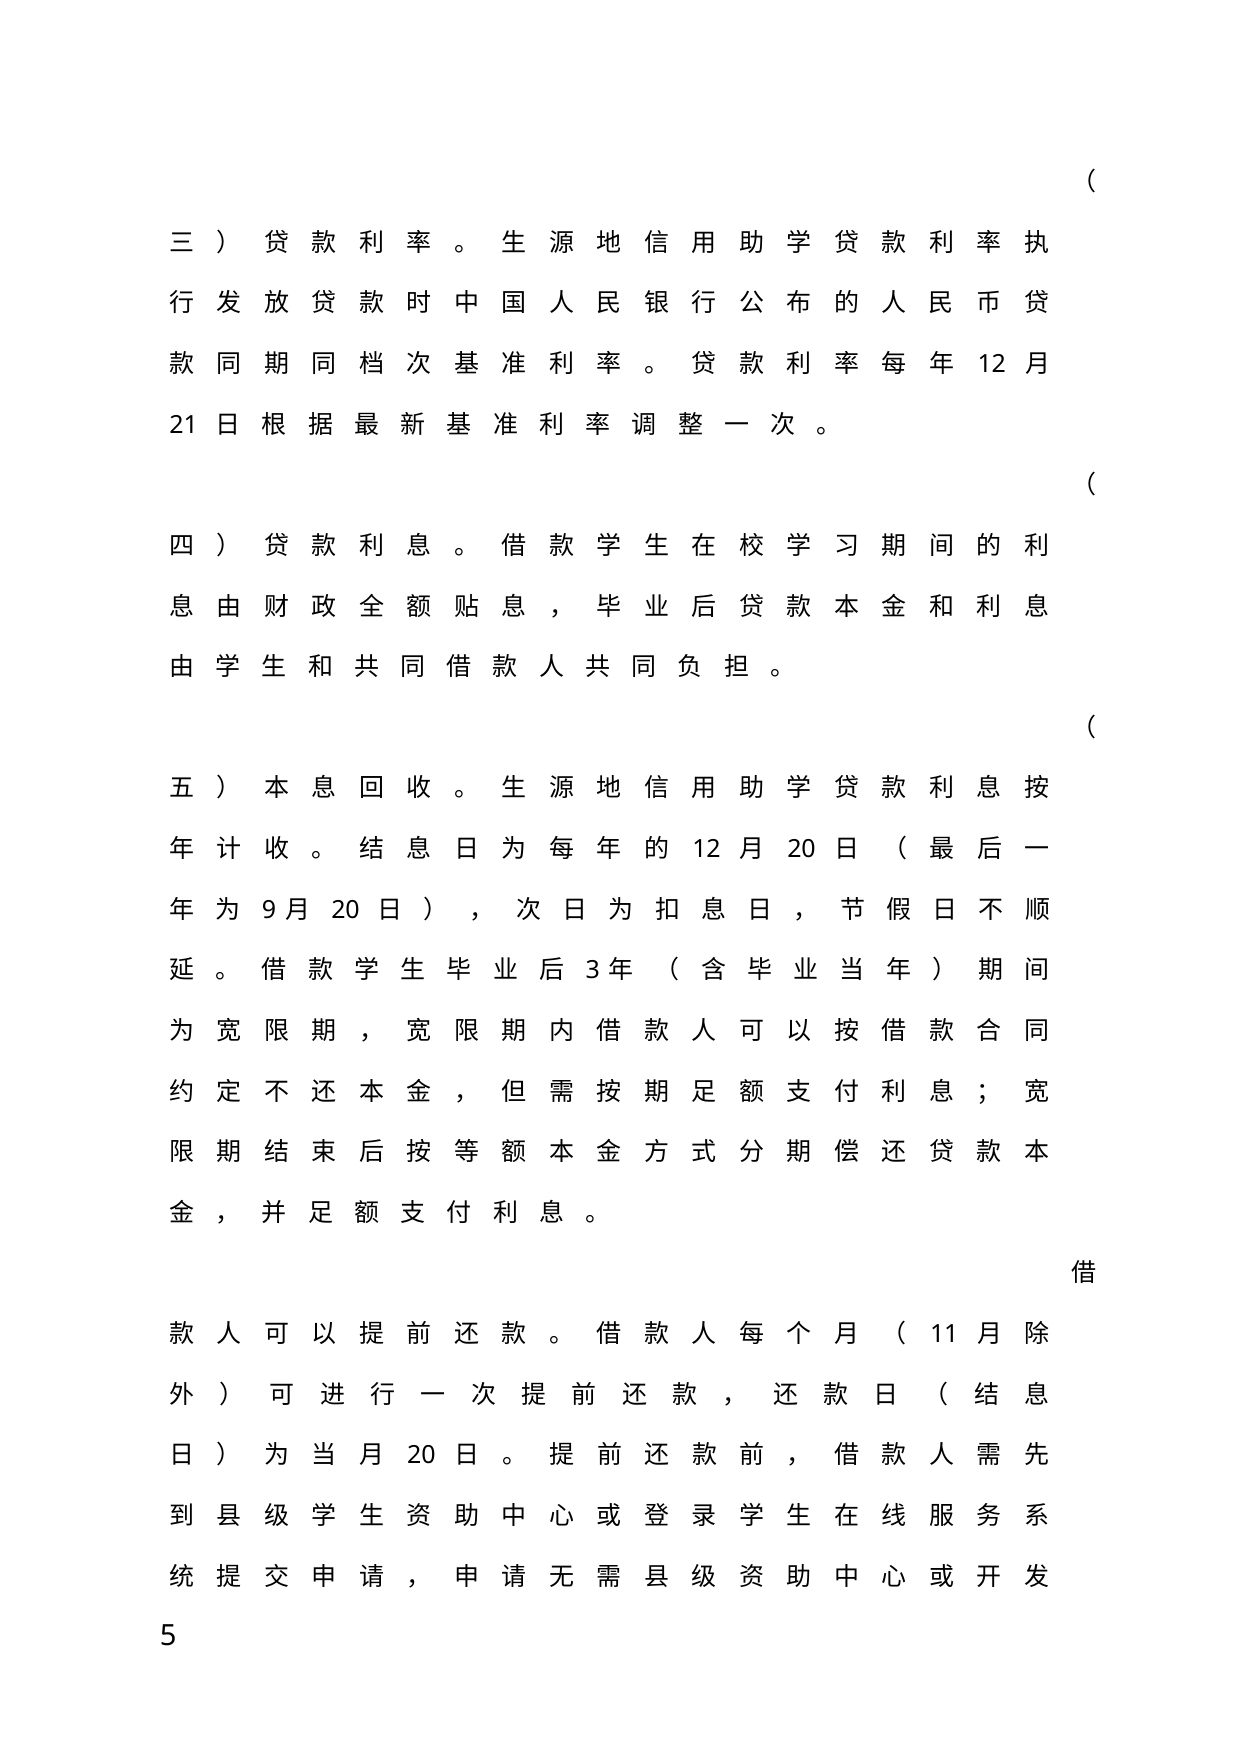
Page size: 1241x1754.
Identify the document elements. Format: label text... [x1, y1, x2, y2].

text （四）贷款利息。借款学生在校学习期间的利息由财政全额贴息，毕业后贷款本金和利息由学生和共同借款人共同负担。 [169, 453, 1071, 695]
text （五）本息回收。生源地信用助学贷款利息按年计收。结息日为每年的12月20日（最后一年为9月20日），次日为扣息日，节假日不顺延。借款学生毕业后3年（含毕业当年）期间为宽限期，宽限期内借款人可以按借款合同约定不还本金，但需按期足额支付利息；宽限期结束后按等额本金方式分期偿还贷款本金，并足额支付利息。 [169, 695, 1071, 1241]
text （三）贷款利率。生源地信用助学贷款利率执行发放贷款时中国人民银行公布的人民币贷款同期同档次基准利率。贷款利率每年12月21日根据最新基准利率调整一次。 [169, 149, 1071, 453]
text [169, 1241, 1071, 1604]
